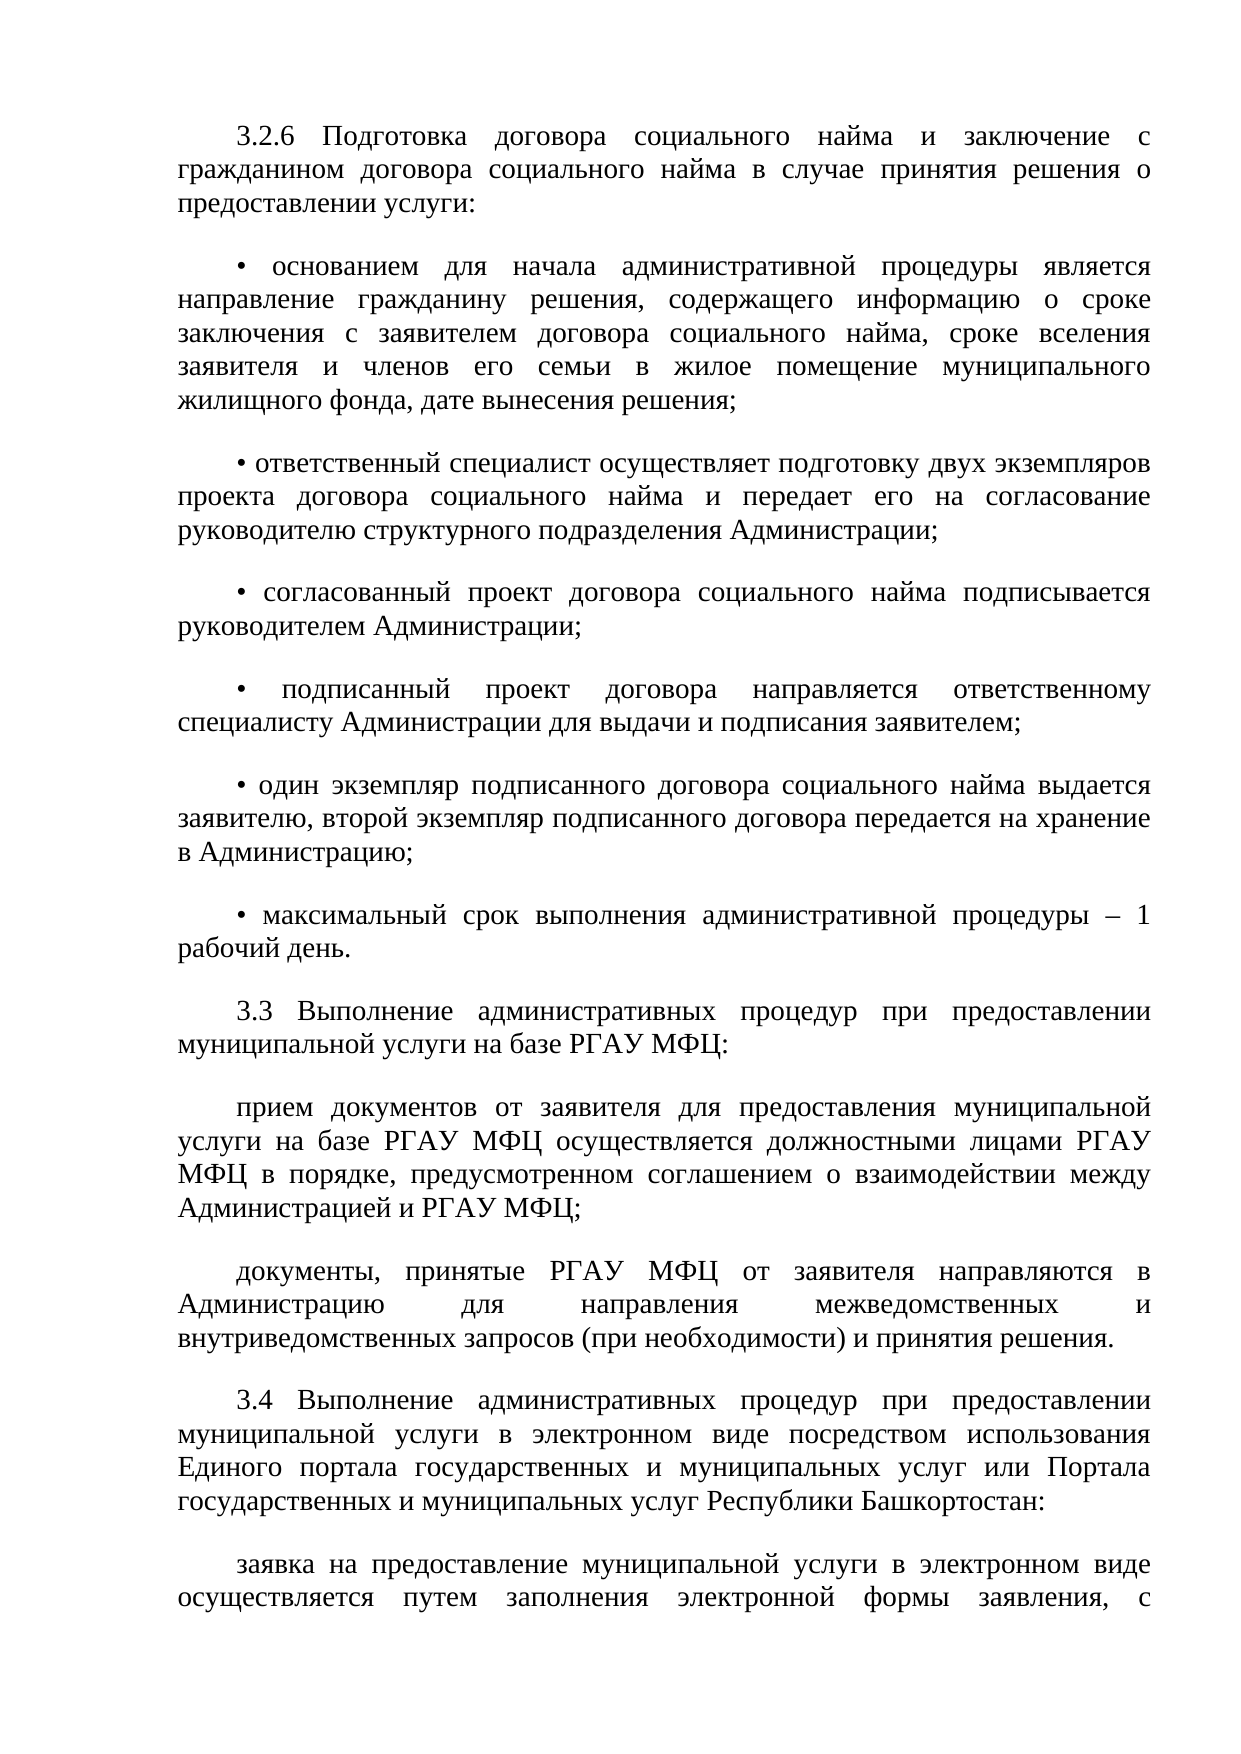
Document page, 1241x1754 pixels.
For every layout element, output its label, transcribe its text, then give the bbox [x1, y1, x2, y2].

text • ответственный специалист осуществляет подготовку двух экземпляров проекта договора социального найма и передает его на согласование руководителю структурного подразделения Администрации; [177, 445, 1152, 545]
text • основанием для начала административной процедуры является направление гражданину решения, содержащего информацию о сроке заключения с заявителем договора социального найма, сроке вселения заявителя и членов его семьи в жилое помещение муниципального жилищного фонда, дате вынесения решения; [177, 248, 1152, 416]
text 3.4 Выполнение административных процедур при предоставлении муниципальной услуги в электронном виде посредством использования Единого портала государственных и муниципальных услуг или Портала государственных и муниципальных услуг Республики Башкортостан: [177, 1382, 1152, 1517]
text • один экземпляр подписанного договора социального найма выдается заявителю, второй экземпляр подписанного договора передается на хранение в Администрацию; [177, 767, 1152, 868]
text • максимальный срок выполнения административной процедуры – 1 рабочий день. [177, 897, 1152, 964]
text • согласованный проект договора социального найма подписывается руководителем Администрации; [177, 574, 1152, 642]
text документы, принятые РГАУ МФЦ от заявителя направляются в Администрацию для направления межведомственных и внутриведомственных запросов (при необходимости) и принятия решения. [177, 1253, 1152, 1353]
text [177, 1546, 1152, 1613]
text • подписанный проект договора направляется ответственному специалисту Администрации для выдачи и подписания заявителем; [177, 671, 1152, 738]
text 3.2.6 Подготовка договора социального найма и заключение с гражданином договора социального найма в случае принятия решения о предоставлении услуги: [177, 118, 1152, 219]
text 3.3 Выполнение административных процедур при предоставлении муниципальной услуги на базе РГАУ МФЦ: [177, 993, 1152, 1060]
text прием документов от заявителя для предоставления муниципальной услуги на базе РГАУ МФЦ осуществляется должностными лицами РГАУ МФЦ в порядке, предусмотренном соглашением о взаимодействии между Администрацией и РГАУ МФЦ; [177, 1089, 1152, 1223]
